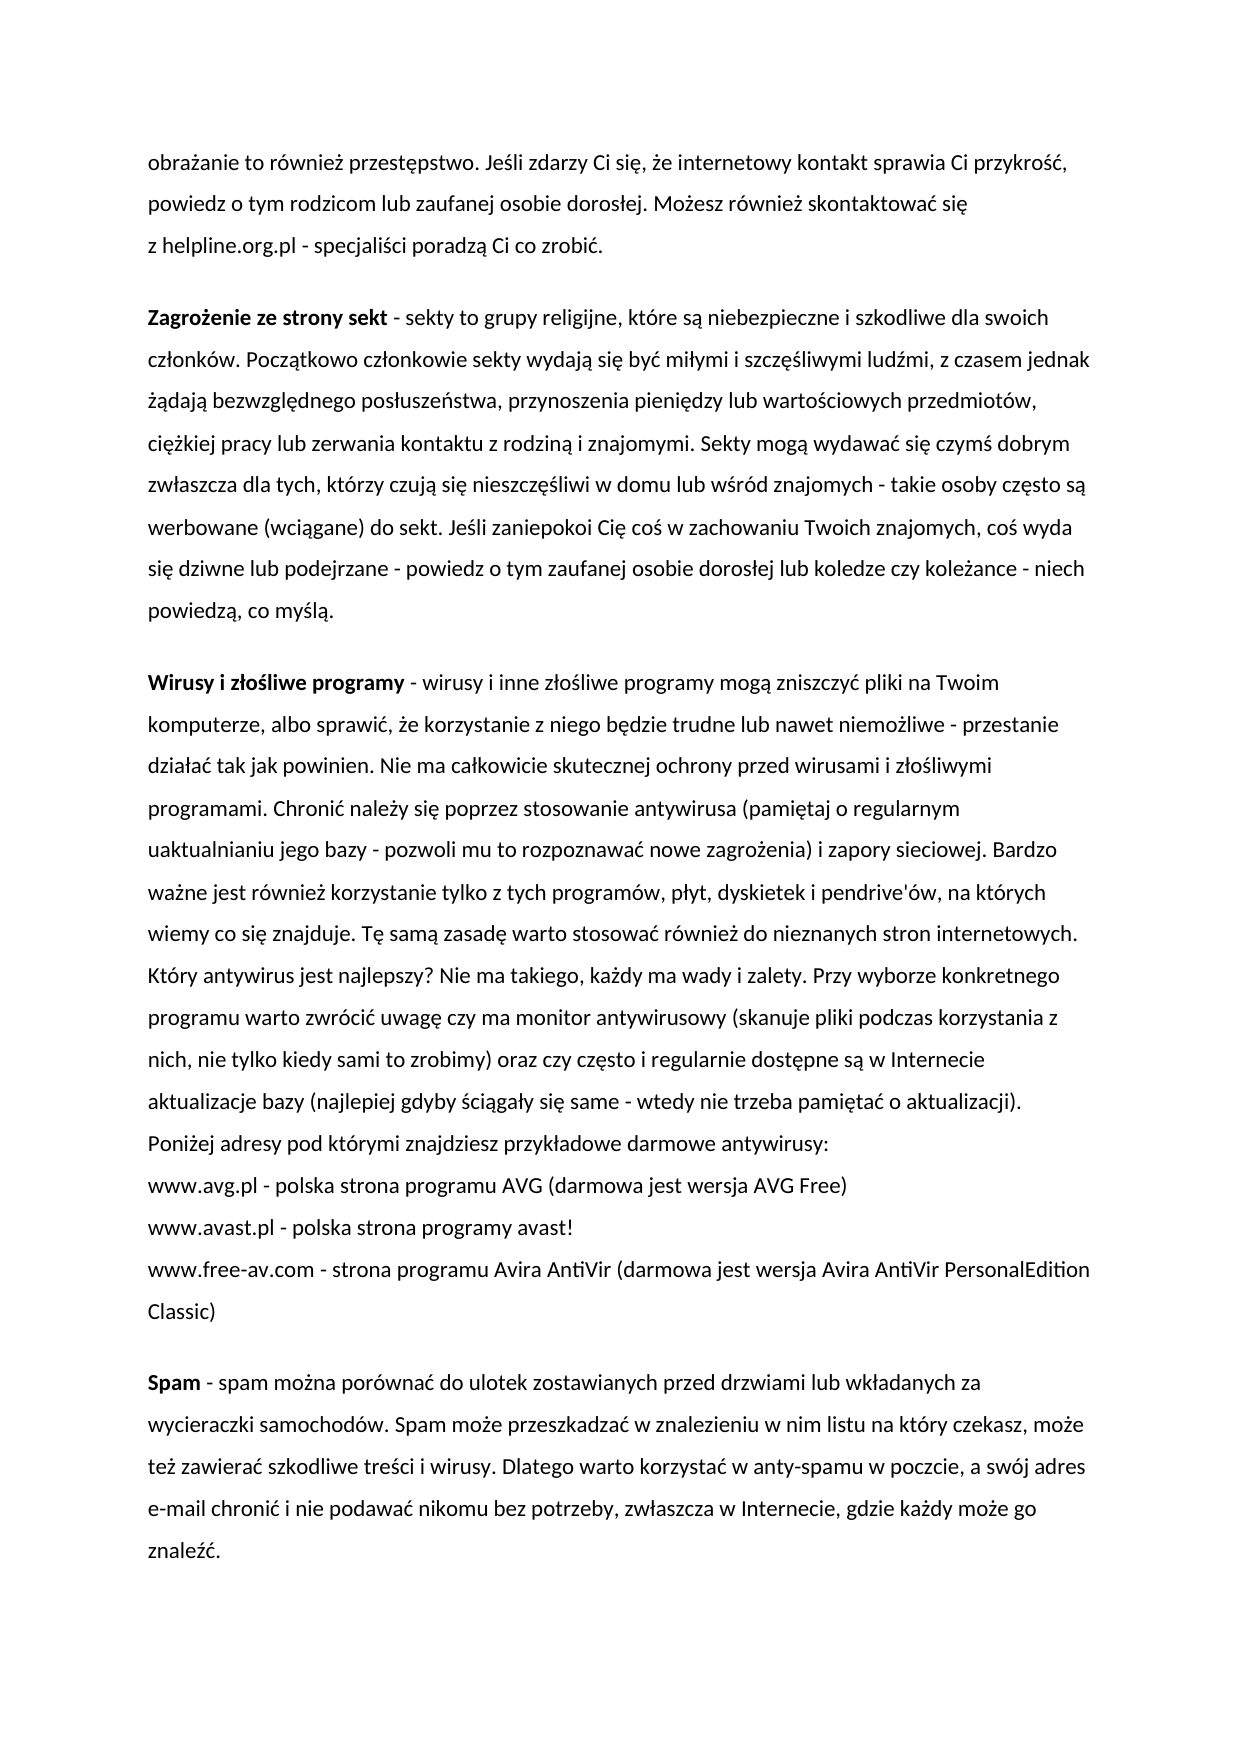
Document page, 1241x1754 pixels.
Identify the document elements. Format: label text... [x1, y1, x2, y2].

text Wirusy i złośliwe programy - wirusy i inne złośliwe programy mogą zniszczyć pliki na Twoim komputerze, albo sprawić, że korzystanie z niego będzie trudne lub nawet niemożliwe - przestanie działać tak jak powinien. Nie ma całkowicie skutecznej ochrony przed wirusami i złośliwymi programami. Chronić należy się poprzez stosowanie antywirusa (pamiętaj o regularnym uaktualnianiu jego bazy - pozwoli mu to rozpoznawać nowe zagrożenia) i zapory sieciowej. Bardzo ważne jest również korzystanie tylko z tych programów, płyt, dyskietek i pendrive'ów, na których wiemy co się znajduje. Tę samą zasadę warto stosować również do nieznanych stron internetowych. Który antywirus jest najlepszy? Nie ma takiego, każdy ma wady i zalety. Przy wyborze konkretnego programu warto zwrócić uwagę czy ma monitor antywirusowy (skanuje pliki podczas korzystania z nich, nie tylko kiedy sami to zrobimy) oraz czy często i regularnie dostępne są w Internecie aktualizacje bazy (najlepiej gdyby ściągały się same - wtedy nie trzeba pamiętać o aktualizacji). Poniżej adresy pod którymi znajdziesz przykładowe darmowe antywirusy: www.avg.pl - polska strona programu AVG (darmowa jest wersja AVG Free) www.avast.pl - polska strona programy avast! www.free-av.com - strona programu Avira AntiVir (darmowa jest wersja Avira AntiVir PersonalEdition Classic) [148, 668, 1093, 1325]
text Spam - spam można porównać do ulotek zostawianych przed drzwiami lub wkładanych za wycieraczki samochodów. Spam może przeszkadzać w znalezieniu w nim listu na który czekasz, może też zawierać szkodliwe treści i wirusy. Dlatego warto korzystać w anty-spamu w poczcie, a swój adres e-mail chronić i nie podawać nikomu bez potrzeby, zwłaszcza w Internecie, gdzie każdy może go znaleźć. [148, 1368, 1093, 1564]
text Zagrożenie ze strony sekt - sekty to grupy religijne, które są niebezpieczne i szkodliwe dla swoich członków. Początkowo członkowie sekty wydają się być miłymi i szczęśliwymi ludźmi, z czasem jednak żądają bezwzględnego posłuszeństwa, przynoszenia pieniędzy lub wartościowych przedmiotów, ciężkiej pracy lub zerwania kontaktu z rodziną i znajomymi. Sekty mogą wydawać się czymś dobrym zwłaszcza dla tych, którzy czują się nieszczęśliwi w domu lub wśród znajomych - takie osoby często są werbowane (wciągane) do sekt. Jeśli zaniepokoi Cię coś w zachowaniu Twoich znajomych, coś wyda się dziwne lub podejrzane - powiedz o tym zaufanej osobie dorosłej lub koledze czy koleżance - niech powiedzą, co myślą. [148, 303, 1093, 624]
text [148, 148, 1093, 259]
